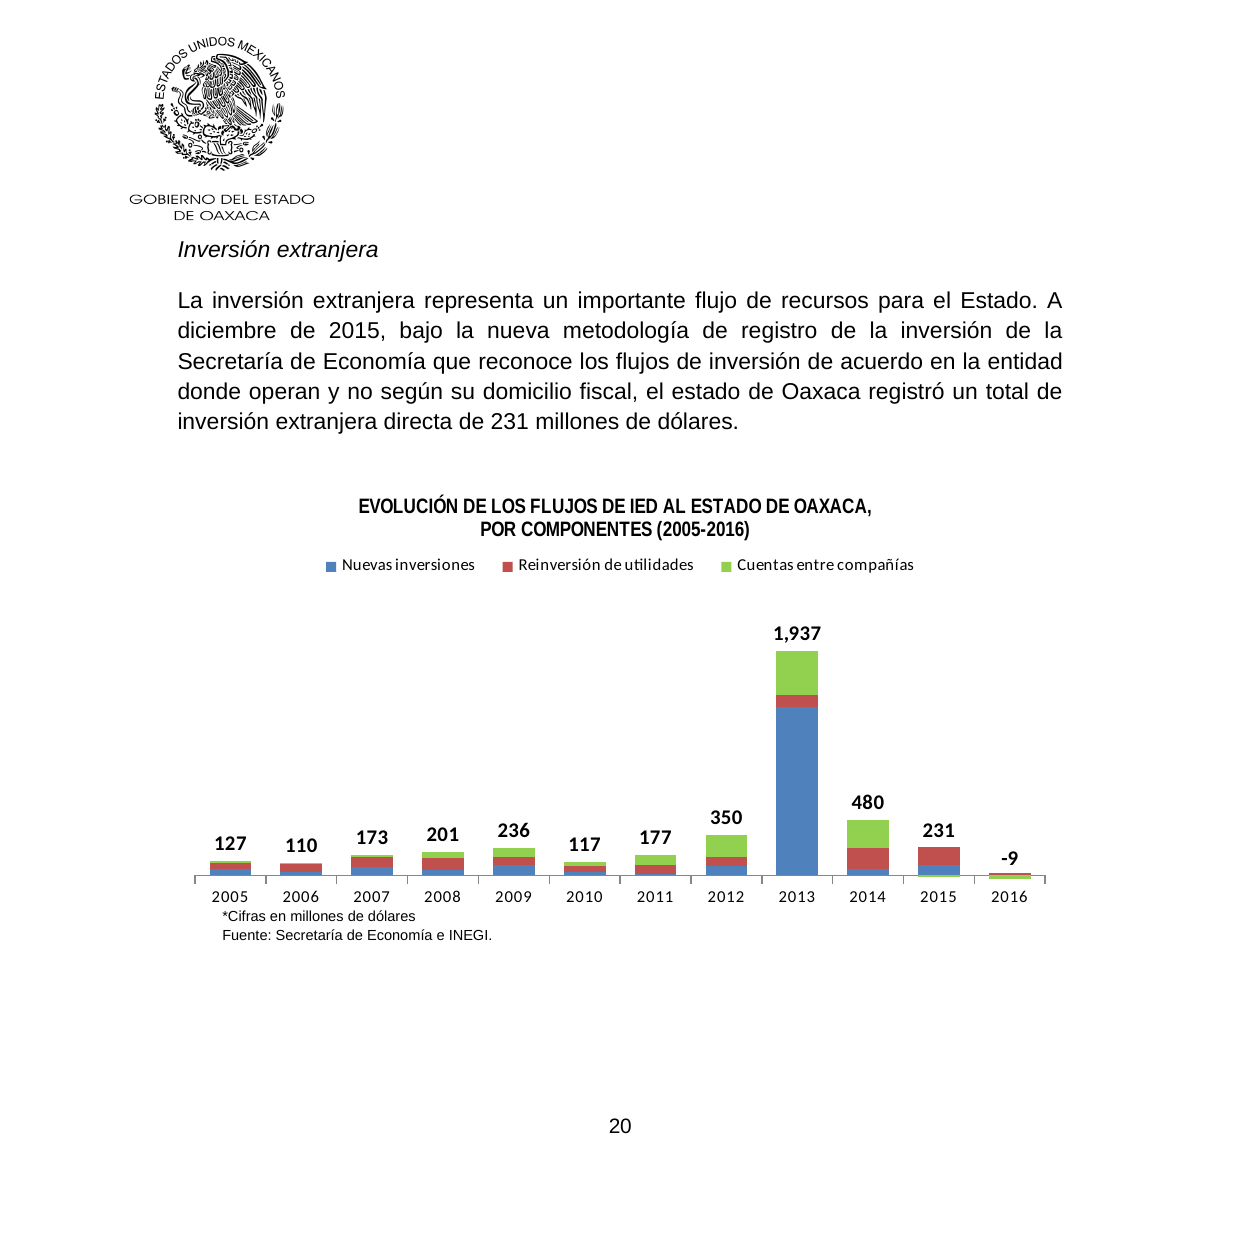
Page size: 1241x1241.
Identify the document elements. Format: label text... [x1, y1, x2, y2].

picture [125, 32, 319, 225]
text La inversión extranjera representa un importante flujo de recursos para el Estado. A diciembre de 2015, bajo la nueva metodología de registro de la inversión de la Secretaría de Economía que reconoce los flujos de inversión de acuerdo en la entidad donde operan y no según su domicilio fiscal, el estado de Oaxaca registró un total de inversión extranjera directa de 231 millones de dólares. [177, 287, 1063, 434]
text Inversión extranjera [177, 236, 1063, 263]
